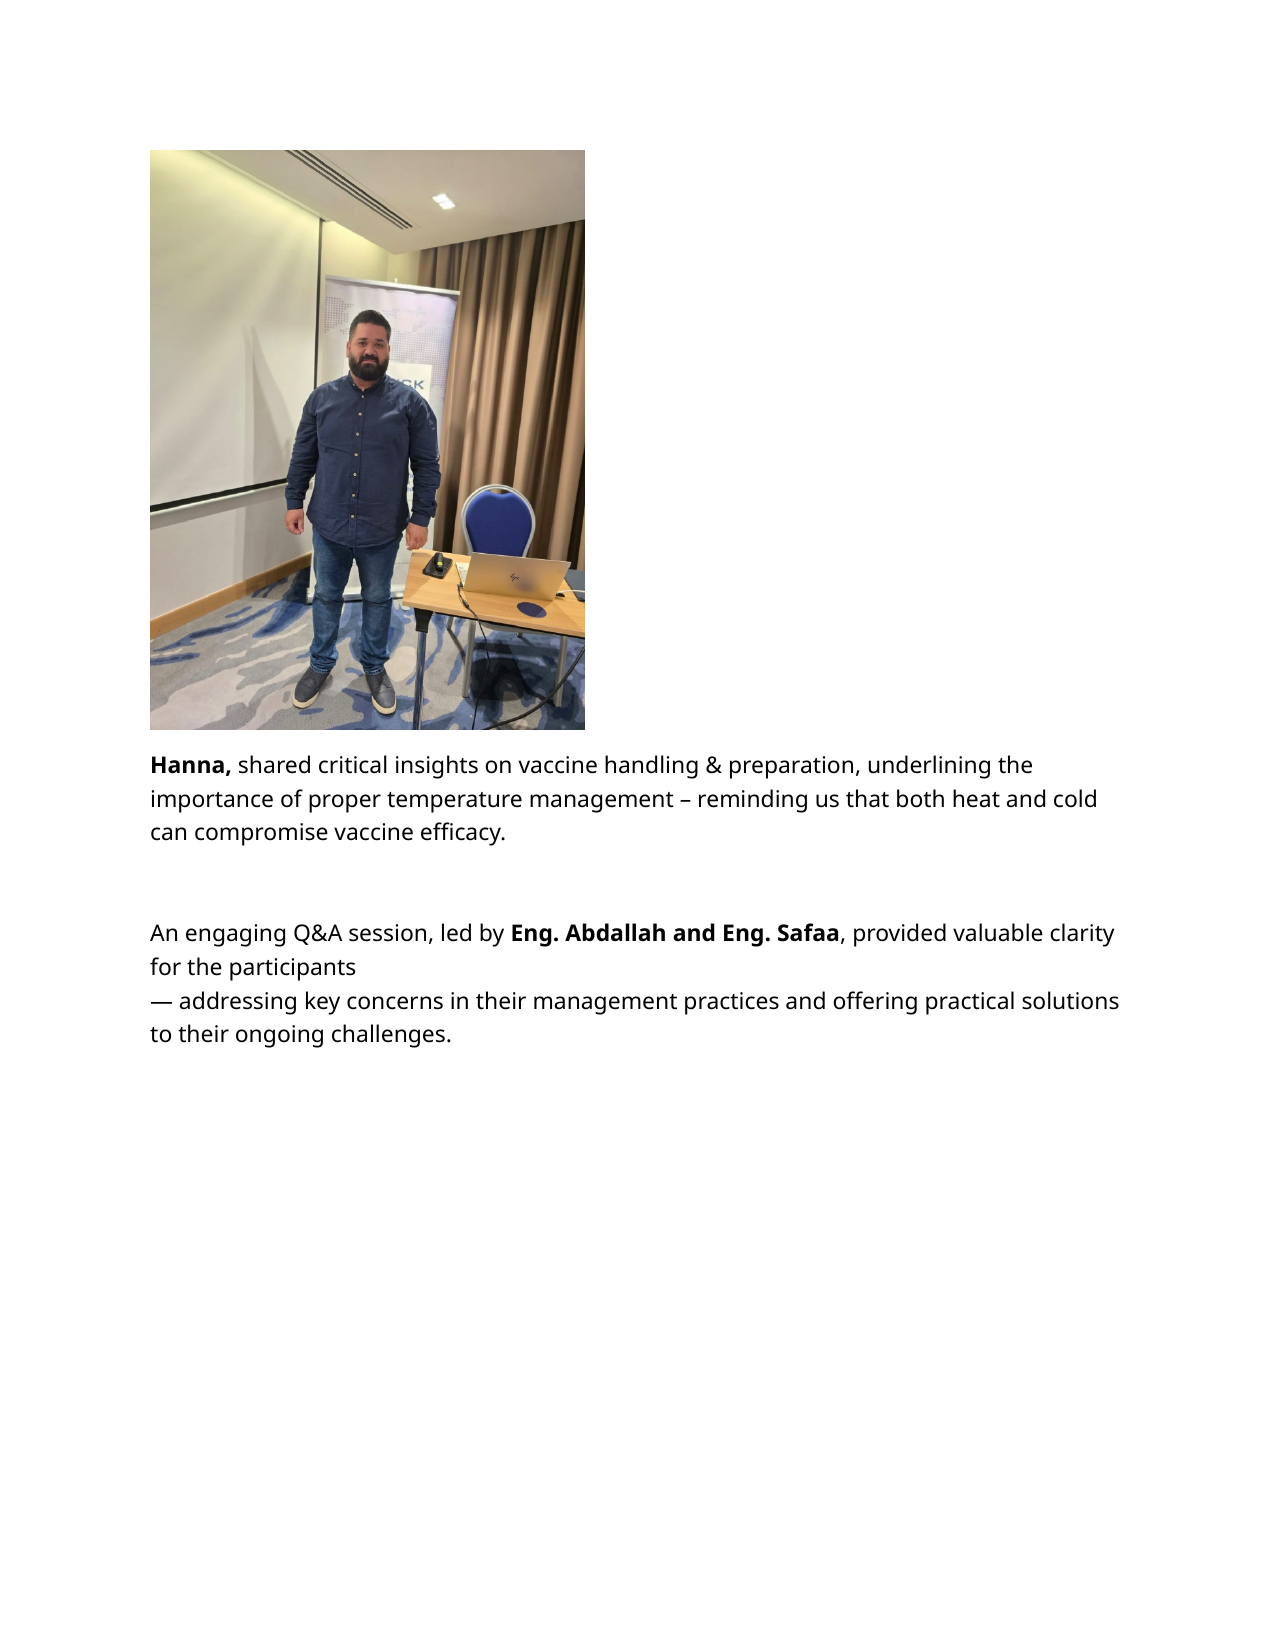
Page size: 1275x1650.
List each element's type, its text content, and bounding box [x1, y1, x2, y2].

text Hanna, shared critical insights on vaccine handling & preparation, underlining the importance of proper temperature management – reminding us that both heat and cold can compromise vaccine efficacy. [150, 749, 1125, 848]
picture [150, 150, 585, 730]
text An engaging Q&A session, led by Eng. Abdallah and Eng. Safaa, provided valuable clarity for the participants — addressing key concerns in their management practices and offering practical solutions to their ongoing challenges. [150, 917, 1125, 1050]
